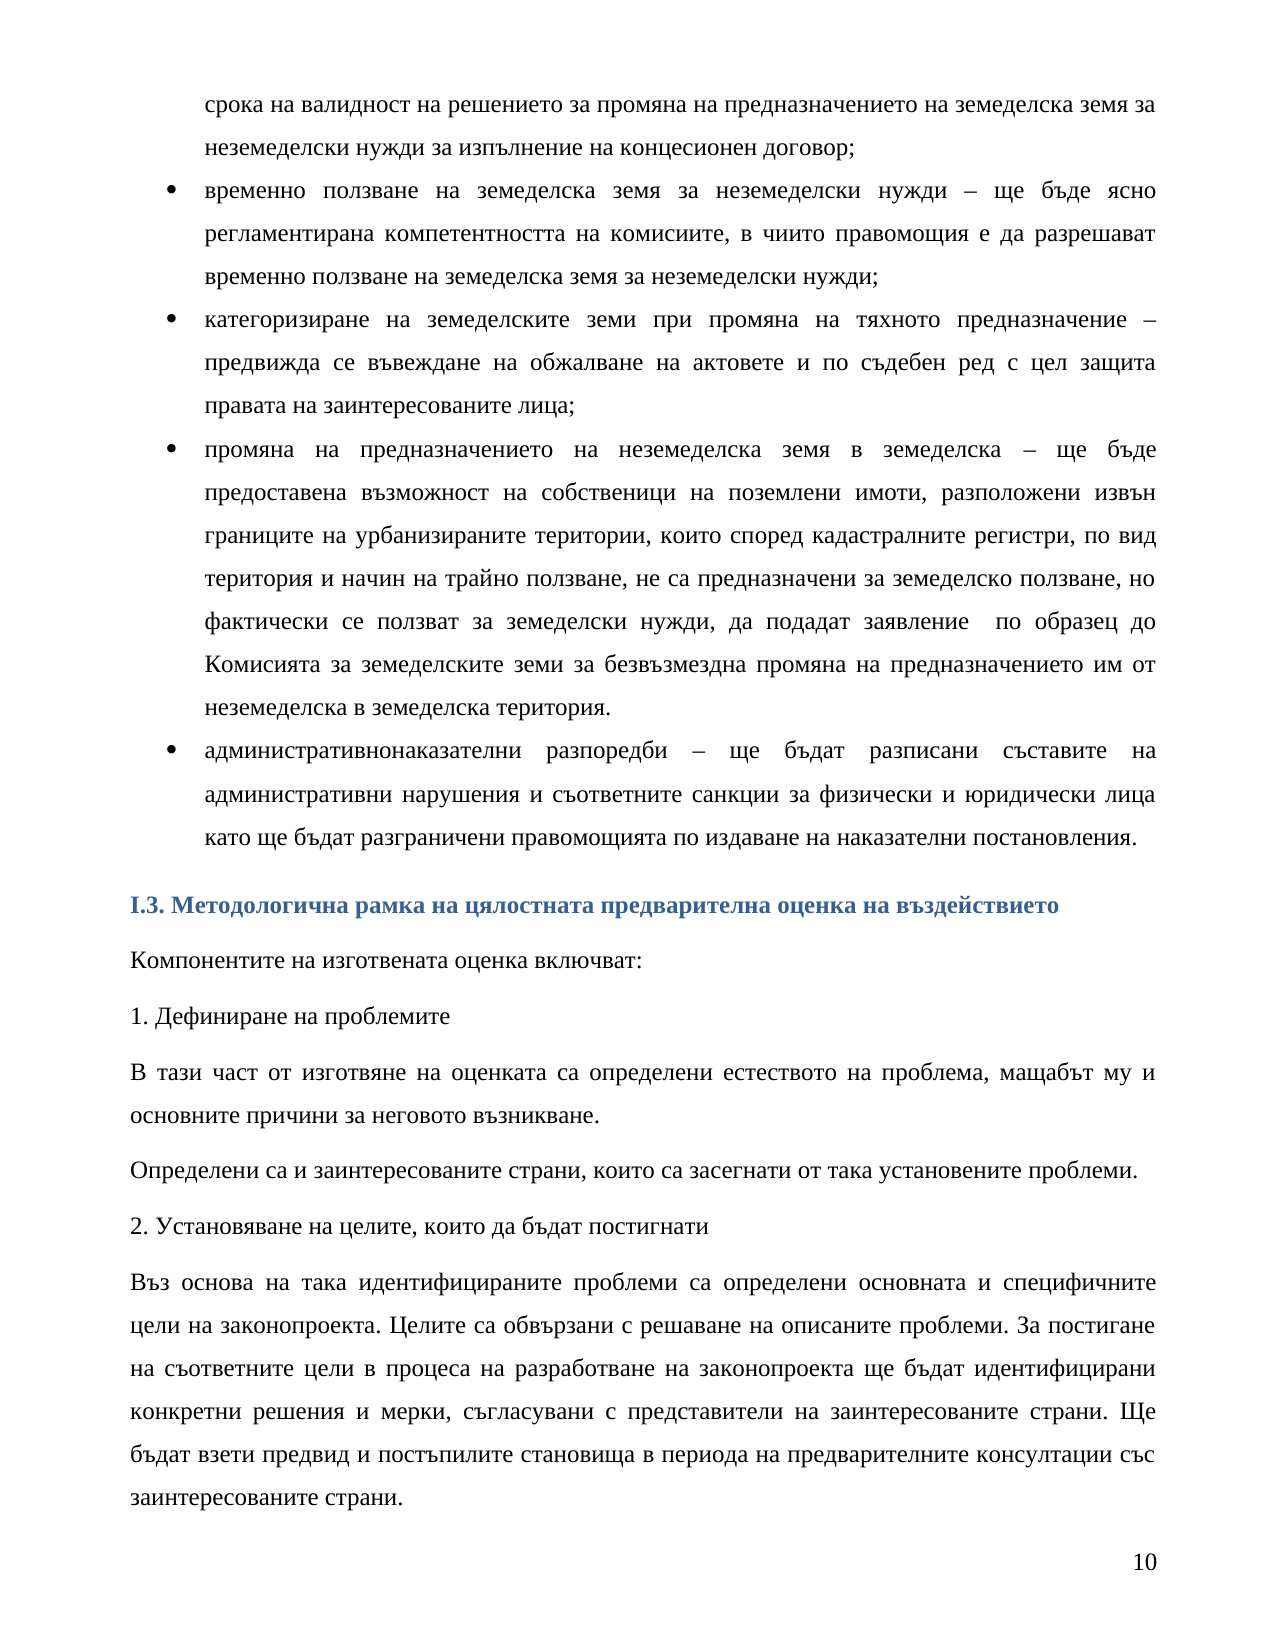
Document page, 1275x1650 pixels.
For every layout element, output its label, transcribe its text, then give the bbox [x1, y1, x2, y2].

list промяна на предназначението на неземеделска земя в земеделска – ще бъде предоставена възможност на собственици на поземлени имоти, разположени извън границите на урбанизираните територии, които според кадастралните регистри, по вид територия и начин на трайно ползване, не са предназначени за земеделско ползване, но фактически се ползват за земеделски нужди, да подадат заявление по образец до Комисията за земеделските земи за безвъзмездна промяна на предназначението им от неземеделска в земеделска територия. [167, 434, 1157, 721]
text В тази част от изготвяне на оценката са определени естеството на проблема, мащабът му и основните причини за неговото възникване. [130, 1057, 1157, 1129]
list временно ползване на земеделска земя за неземеделски нужди – ще бъде ясно регламентирана компетентността на комисиите, в чиито правомощия е да разрешават временно ползване на земеделска земя за неземеделски нужди; [167, 175, 1157, 290]
subtitle I.3. Методологична рамка на цялостната предварителна оценка на въздействието [130, 890, 1157, 919]
list административнонаказателни разпоредби – ще бъдат разписани съставите на административни нарушения и съответните санкции за физически и юридически лица като ще бъдат разграничени правомощията по издаване на наказателни постановления. [167, 736, 1157, 851]
text 1. Дефиниране на проблемите [130, 1001, 1157, 1030]
list категоризиране на земеделските земи при промяна на тяхното предназначение – предвижда се въвеждане на обжалване на актовете и по съдебен ред с цел защита правата на заинтересованите лица; [167, 304, 1157, 419]
text Компонентите на изготвената оценка включват: [130, 946, 1157, 974]
text Въз основа на така идентифицираните проблеми са определени основната и специфичните цели на законопроекта. Целите са обвързани с решаване на описаните проблеми. За постигане на съответните цели в процеса на разработване на законопроекта ще бъдат идентифицирани конкретни решения и мерки, съгласувани с представители на заинтересованите страни. Ще бъдат взети предвид и постъпилите становища в периода на предварителните консултации със заинтересованите страни. [130, 1267, 1157, 1511]
text 2. Установяване на целите, които да бъдат постигнати [130, 1211, 1157, 1240]
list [167, 89, 1157, 161]
text Определени са и заинтересованите страни, които са засегнати от така установените проблеми. [130, 1156, 1157, 1184]
